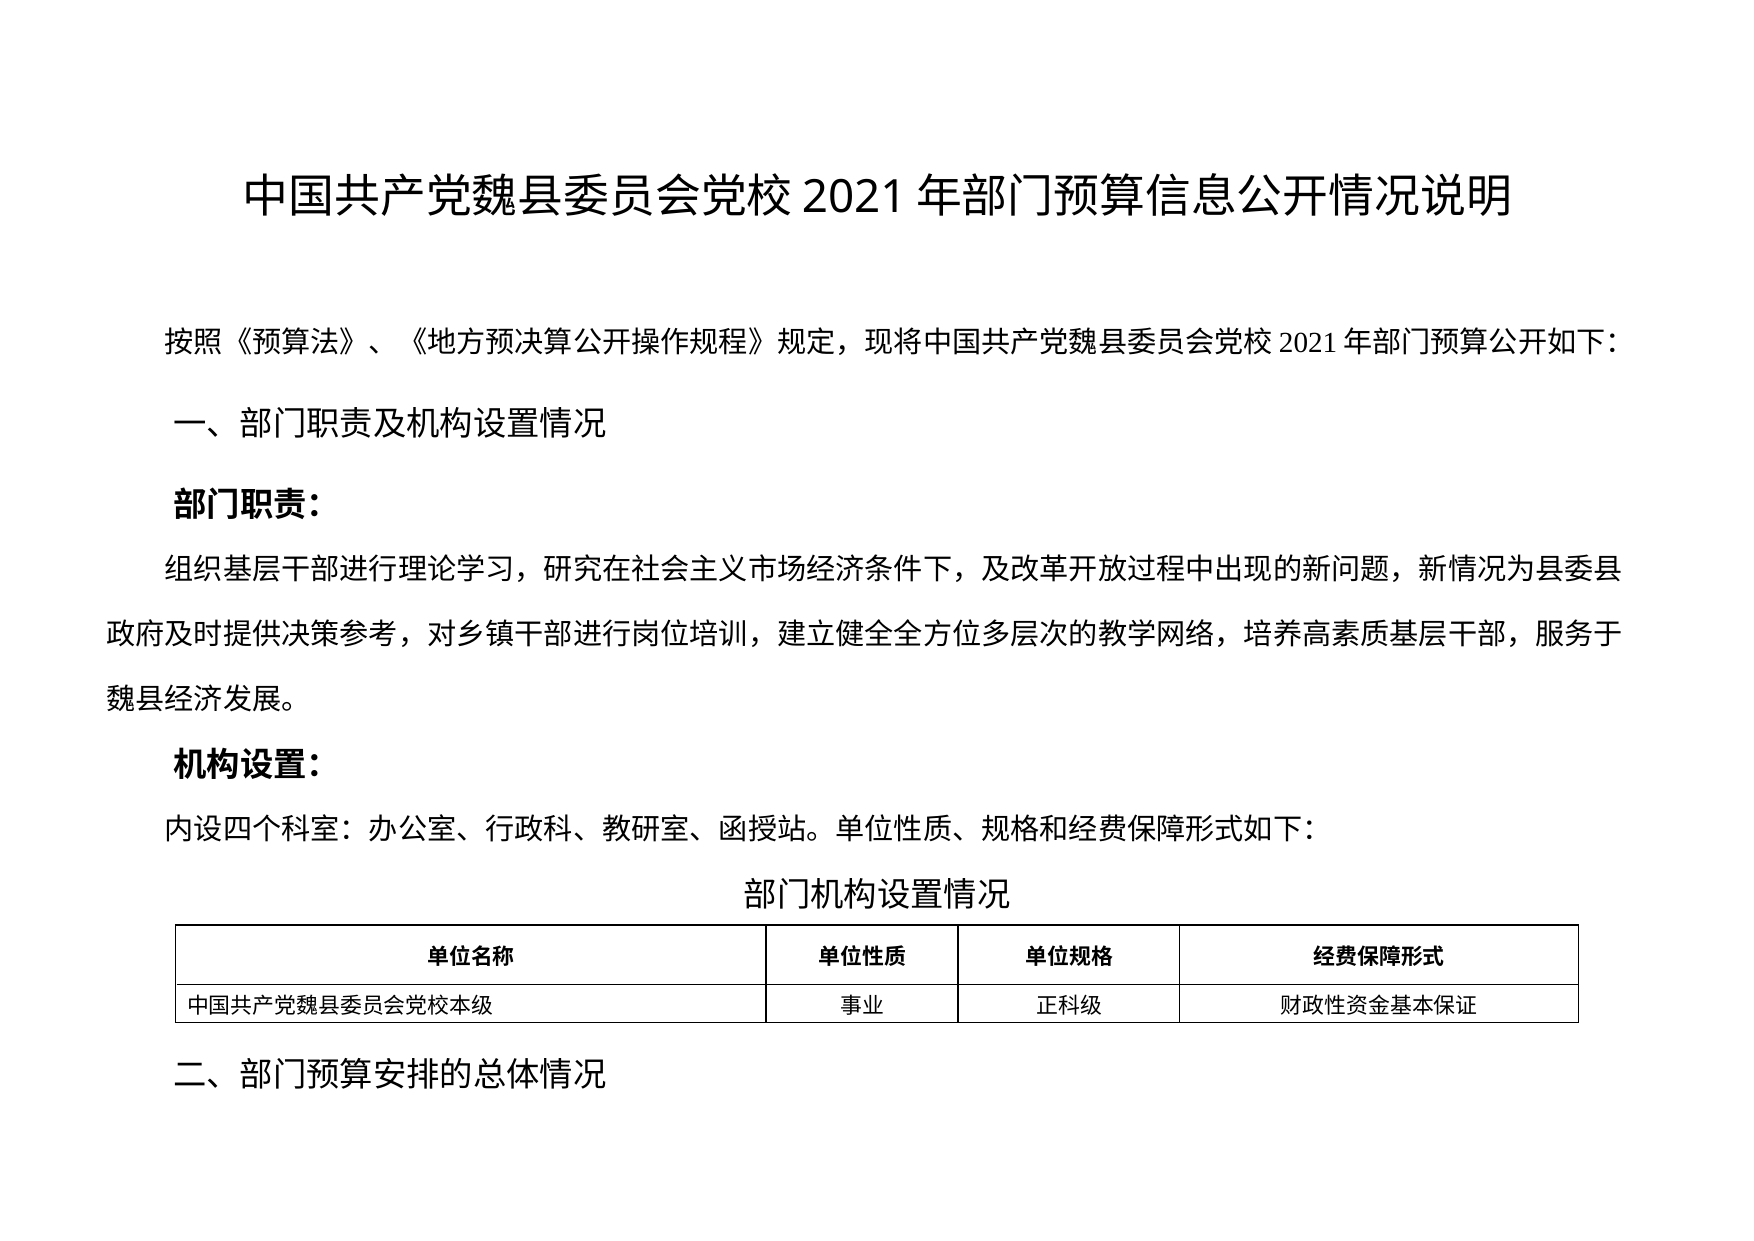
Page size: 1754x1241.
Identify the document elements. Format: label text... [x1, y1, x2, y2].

text 按照《预算法》、《地方预决算公开操作规程》规定，现将中国共产党魏县委员会党校2021年部门预算公开如下： [106, 307, 1648, 372]
text 内设四个科室：办公室、行政科、教研室、函授站。单位性质、规格和经费保障形式如下： [106, 794, 1648, 859]
table_header 单位性质 [767, 926, 957, 983]
table_header 单位名称 [176, 926, 765, 983]
text 中国共产党魏县委员会党校2021年部门预算信息公开情况说明 [106, 144, 1648, 242]
text 一、部门职责及机构设置情况 [106, 388, 1648, 453]
text 部门机构设置情况 [106, 859, 1648, 924]
text 二、部门预算安排的总体情况 [106, 1040, 1648, 1105]
table_header 经费保障形式 [1180, 926, 1578, 983]
text 机构设置： [106, 729, 1648, 794]
table_header 单位规格 [959, 926, 1179, 983]
table_cell 事业 [767, 985, 957, 1022]
table_cell 财政性资金基本保证 [1180, 985, 1578, 1022]
table_cell 中国共产党魏县委员会党校本级 [176, 985, 765, 1022]
table_cell 正科级 [959, 985, 1179, 1022]
text 部门职责： [106, 469, 1648, 534]
text 组织基层干部进行理论学习，研究在社会主义市场经济条件下，及改革开放过程中出现的新问题，新情况为县委县政府及时提供决策参考，对乡镇干部进行岗位培训，建立健全全方位多层次的教学网络，培养高素质基层干部，服务于魏县经济发展。 [106, 534, 1648, 729]
